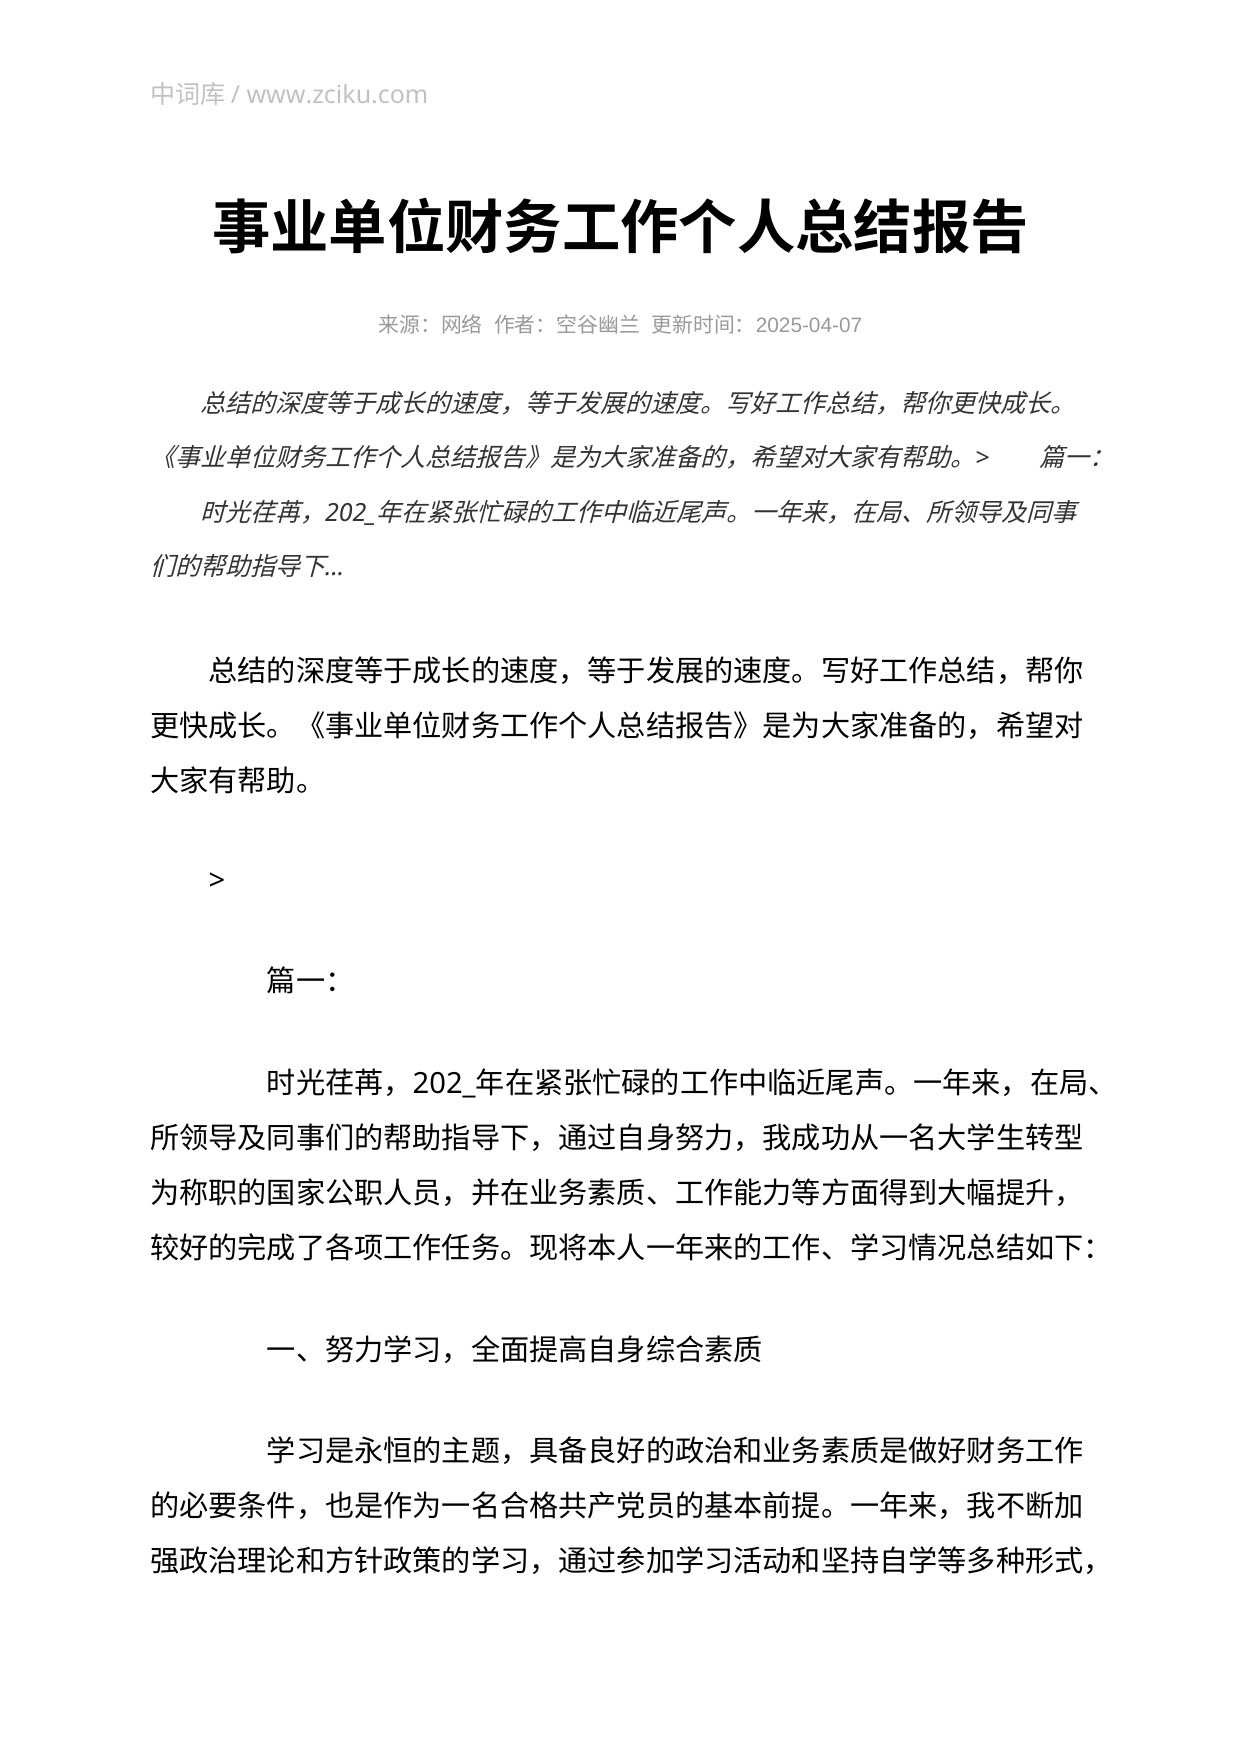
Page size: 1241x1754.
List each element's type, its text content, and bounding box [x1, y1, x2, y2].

text > [150, 859, 1090, 899]
text 总结的深度等于成长的速度，等于发展的速度。写好工作总结，帮你更快成长。《事业单位财务工作个人总结报告》是为大家准备的，希望对大家有帮助。 [150, 648, 1090, 800]
text 一、努力学习，全面提高自身综合素质 [150, 1326, 1090, 1368]
text 时光荏苒，202_年在紧张忙碌的工作中临近尾声。一年来，在局、所领导及同事们的帮助指导下，通过自身努力，我成功从一名大学生转型为称职的国家公职人员，并在业务素质、工作能力等方面得到大幅提升，较好的完成了各项工作任务。现将本人一年来的工作、学习情况总结如下： [150, 1059, 1090, 1267]
text 篇一： [150, 958, 1090, 1000]
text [150, 1428, 1090, 1580]
subtitle 事业单位财务工作个人总结报告 [150, 181, 1090, 266]
text 总结的深度等于成长的速度，等于发展的速度。写好工作总结，帮你更快成长。《事业单位财务工作个人总结报告》是为大家准备的，希望对大家有帮助。> 篇一： 时光荏苒，202_年在紧张忙碌的工作中临近尾声。一年来，在局、所领导及同事们的帮助指导下... [150, 383, 1090, 583]
text 来源：网络 作者：空谷幽兰 更新时间：2025-04-07 [150, 313, 1090, 337]
